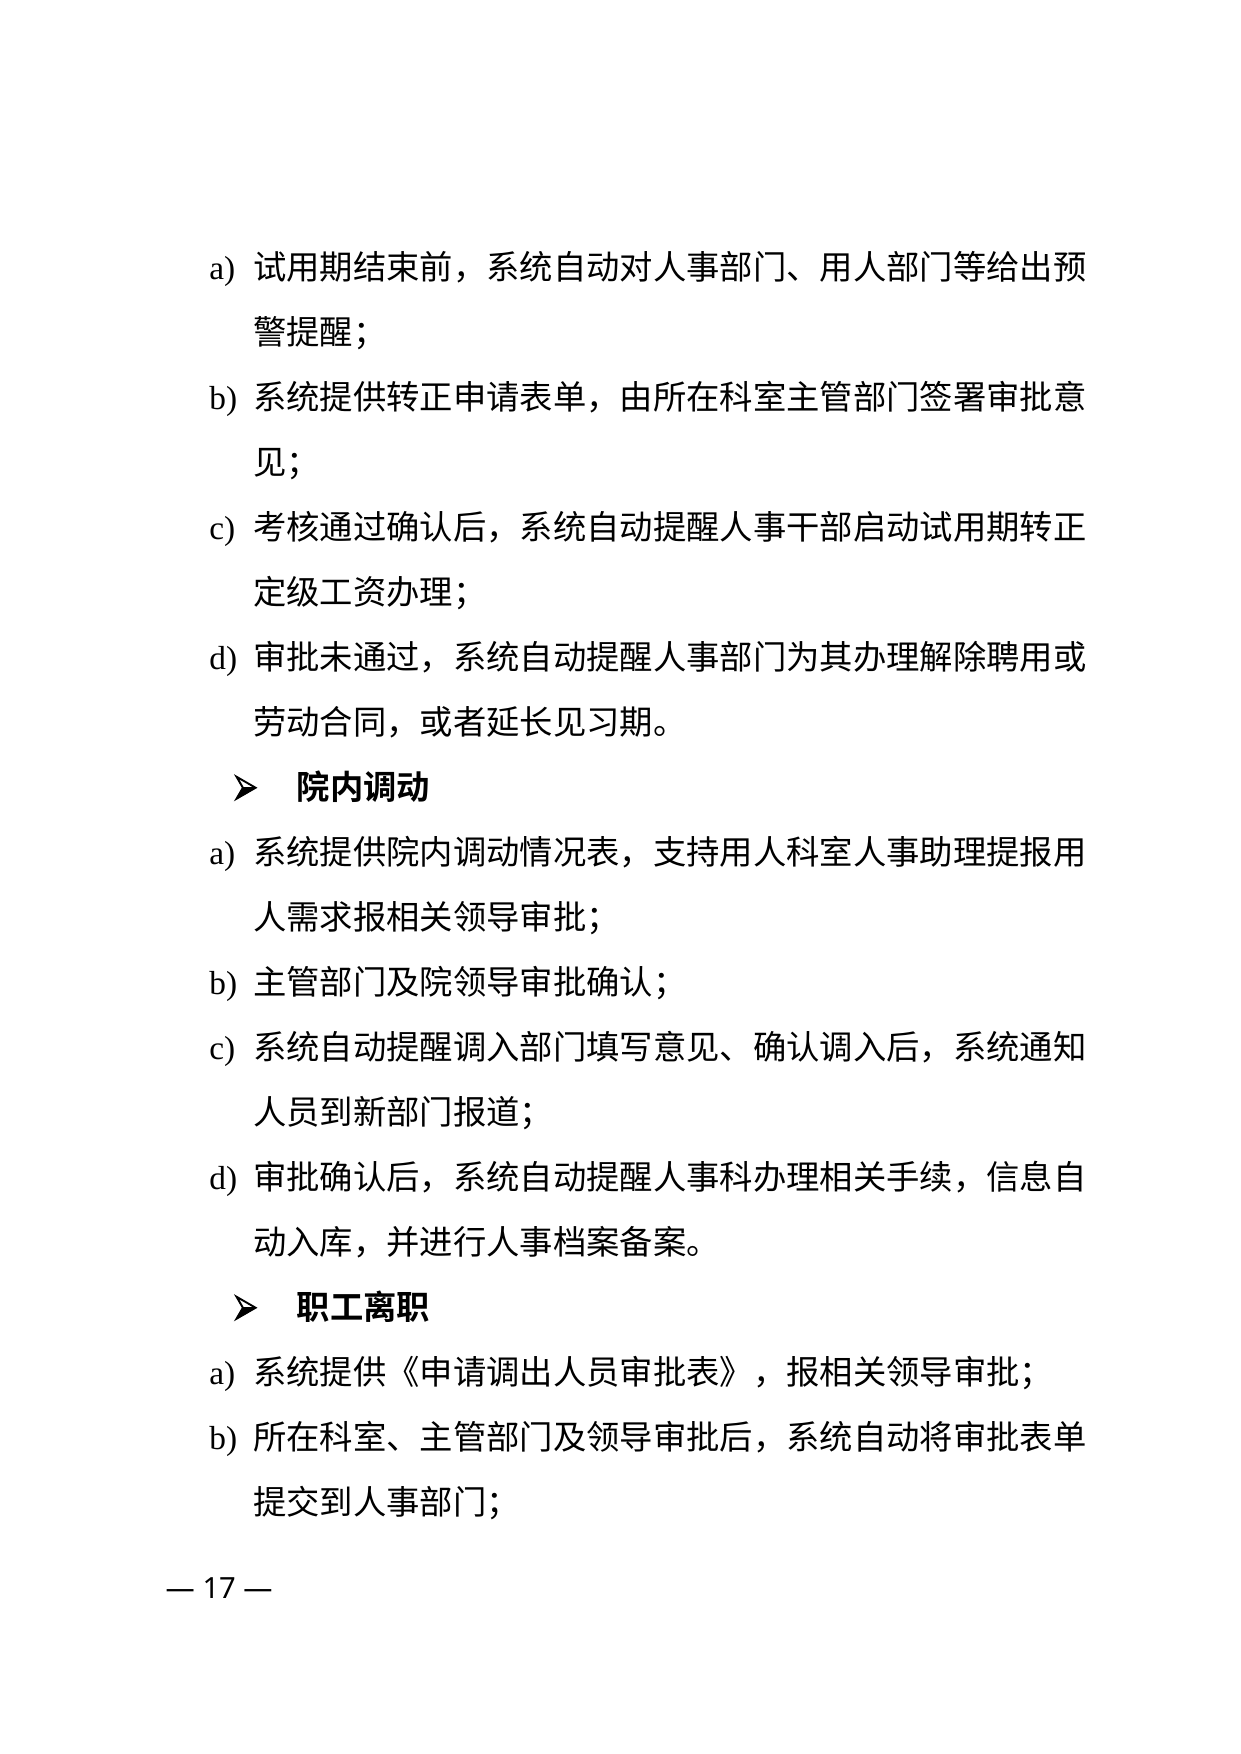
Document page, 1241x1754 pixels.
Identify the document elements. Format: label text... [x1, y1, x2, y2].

list 系统提供院内调动情况表，支持用人科室人事助理提报用人需求报相关领导审批； [209, 818, 1087, 948]
list 主管部门及院领导审批确认； [209, 948, 1087, 1013]
list 审批未通过，系统自动提醒人事部门为其办理解除聘用或劳动合同，或者延长见习期。 [209, 623, 1087, 753]
list 系统提供转正申请表单，由所在科室主管部门签署审批意见； [209, 363, 1087, 493]
list 系统提供《申请调出人员审批表》，报相关领导审批； [209, 1338, 1087, 1403]
list 职工离职 [165, 1273, 1087, 1338]
list 考核通过确认后，系统自动提醒人事干部启动试用期转正定级工资办理； [209, 493, 1087, 623]
list 试用期结束前，系统自动对人事部门、用人部门等给出预警提醒； [209, 233, 1087, 363]
list 系统自动提醒调入部门填写意见、确认调入后，系统通知人员到新部门报道； [209, 1013, 1087, 1143]
list 院内调动 [165, 753, 1087, 818]
list 审批确认后，系统自动提醒人事科办理相关手续，信息自动入库，并进行人事档案备案。 [209, 1143, 1087, 1273]
list 所在科室、主管部门及领导审批后，系统自动将审批表单提交到人事部门； [209, 1403, 1087, 1533]
